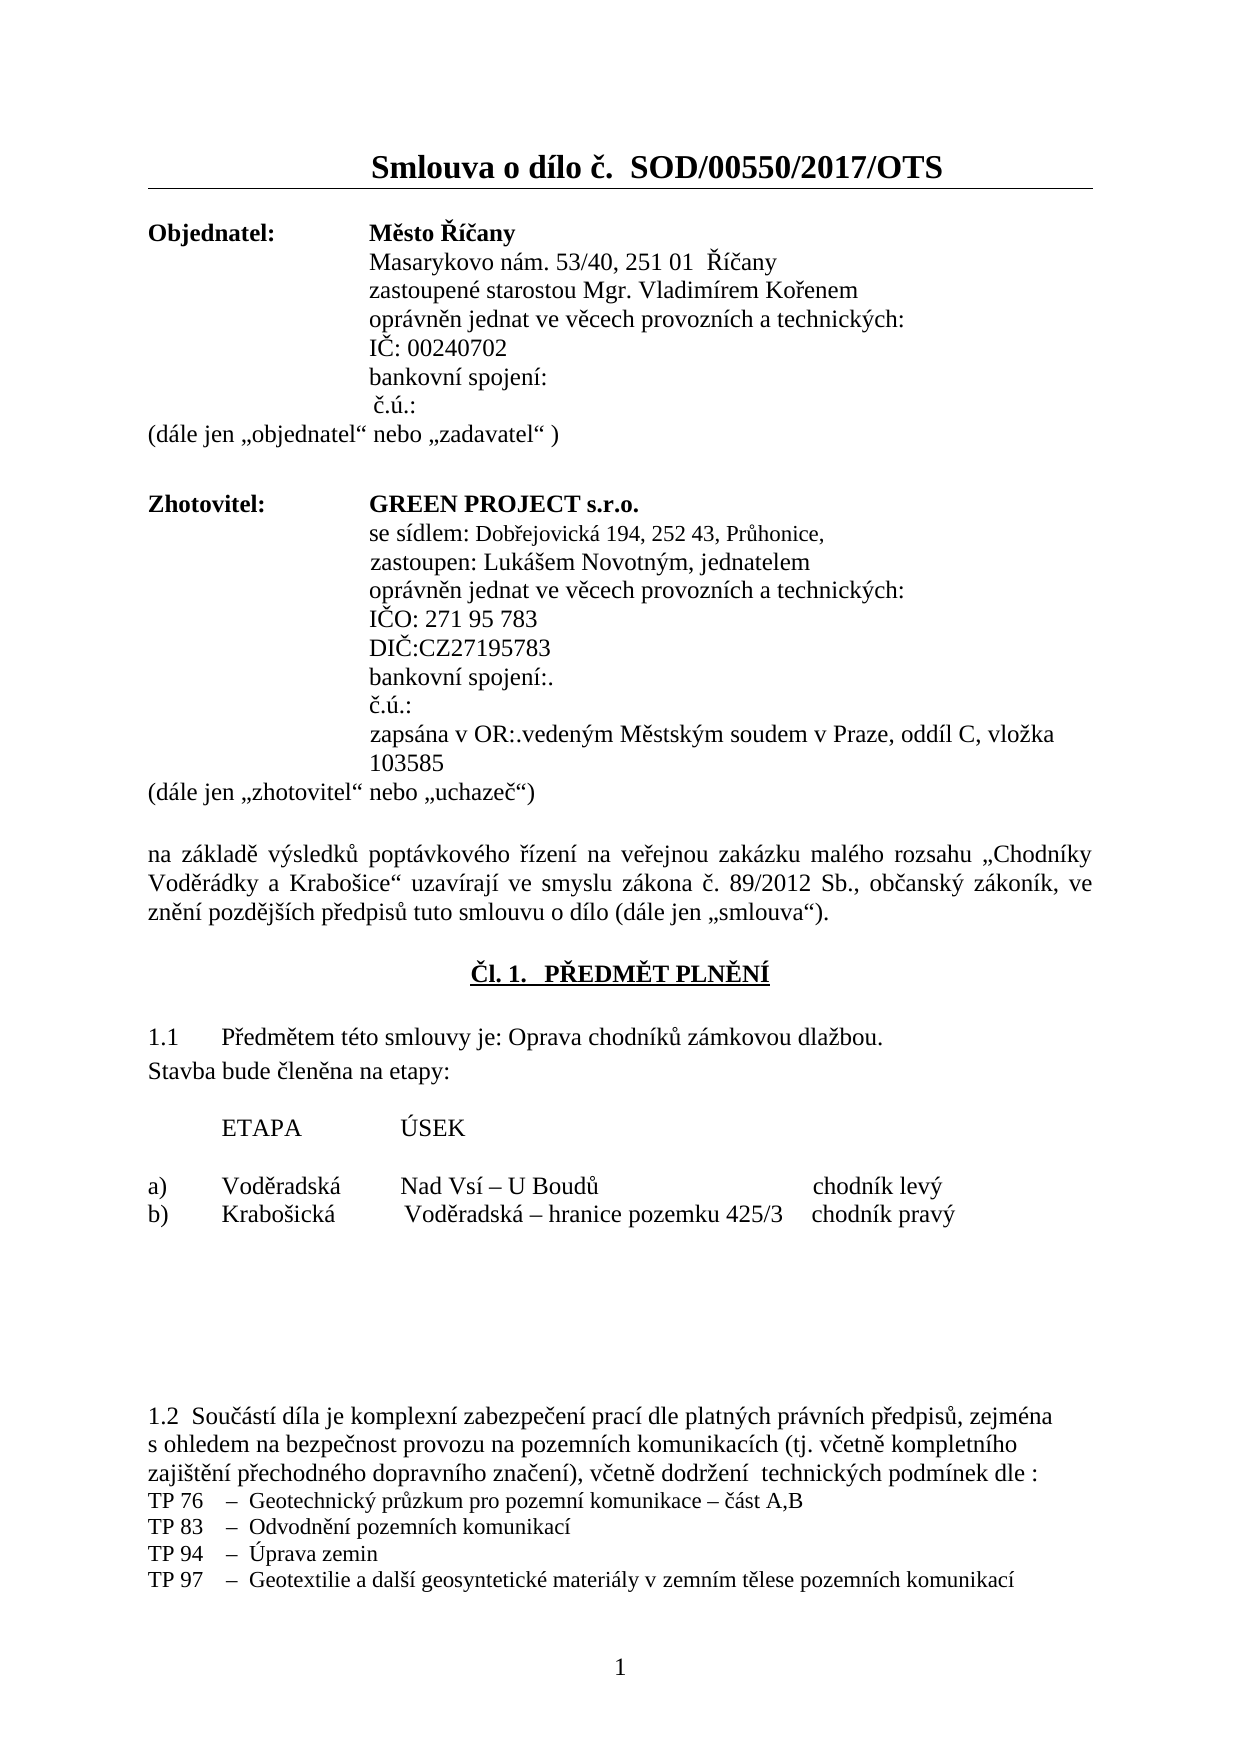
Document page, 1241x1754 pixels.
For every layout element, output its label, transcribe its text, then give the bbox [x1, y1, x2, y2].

text Zhotovitel: GREEN PROJECT s.r.o. [148, 489, 1093, 518]
text Smlouva o dílo č. SOD/00550/2017/OTS [148, 148, 1093, 188]
text č.ú.: [148, 690, 1093, 719]
text oprávněn jednat ve věcech provozních a technických: [369, 575, 1093, 604]
text zastoupen: Lukášem Novotným, jednatelem [370, 547, 1093, 575]
text TP 97 – Geotextilie a další geosyntetické materiály v zemním tělese pozemních komunikací [148, 1566, 1093, 1592]
text (dále jen „zhotovitel“ nebo „uchazeč“) [148, 777, 1093, 805]
text 1.2 Součástí díla je komplexní zabezpečení prací dle platných právních předpisů, zejména s ohledem na bezpečnost provozu na pozemních komunikacích (tj. včetně kompletního zajištění přechodného dopravního značení), včetně dodržení technických podmínek dle : [148, 1401, 1093, 1487]
text oprávněn jednat ve věcech provozních a technických: [324, 304, 1093, 333]
text DIČ:CZ27195783 [221, 633, 1093, 662]
text TP 94 – Úprava zemin [148, 1540, 1093, 1566]
list Předmětem této smlouvy je: Oprava chodníků zámkovou dlažbou. [148, 1022, 1093, 1051]
text na základě výsledků poptávkového řízení na veřejnou zakázku malého rozsahu „Chodníky Voděrádky a Krabošice“ uzavírají ve smyslu zákona č. 89/2012 Sb., občanský zákoník, ve znění pozdějších předpisů tuto smlouvu o dílo (dále jen „smlouva“). [148, 839, 1093, 925]
text ETAPA ÚSEK a) Voděradská Nad Vsí – U Boudů chodník levý b) Krabošická Voděradská – hranice pozemku 425/3 chodník pravý [148, 1113, 1093, 1228]
text TP 76 – Geotechnický průzkum pro pozemní komunikace – část A,B [148, 1487, 1093, 1513]
text TP 83 – Odvodnění pozemních komunikací [148, 1513, 1093, 1540]
text bankovní spojení:. [148, 662, 1093, 690]
text Čl. 1. PŘEDMĚT PLNĚNÍ [148, 959, 1093, 988]
text IČO: 271 95 783 [295, 604, 1093, 633]
text Stavba bude členěna na etapy: [148, 1056, 1093, 1113]
text Objednatel: Město Říčany Masarykovo nám. 53/40, 251 01 Říčany zastoupené starostou Mgr. Vladimírem Kořenem [148, 218, 1093, 304]
text se sídlem: Dobřejovická 194, 252 43, Průhonice, [295, 518, 1093, 547]
text (dále jen „objednatel“ nebo „zadavatel“ ) [148, 419, 1093, 448]
text zapsána v OR:.vedeným Městským soudem v Praze, oddíl C, vložka 103585 [369, 719, 1093, 777]
text bankovní spojení: č.ú.: [148, 362, 1093, 419]
text IČ: 00240702 [148, 333, 1093, 362]
